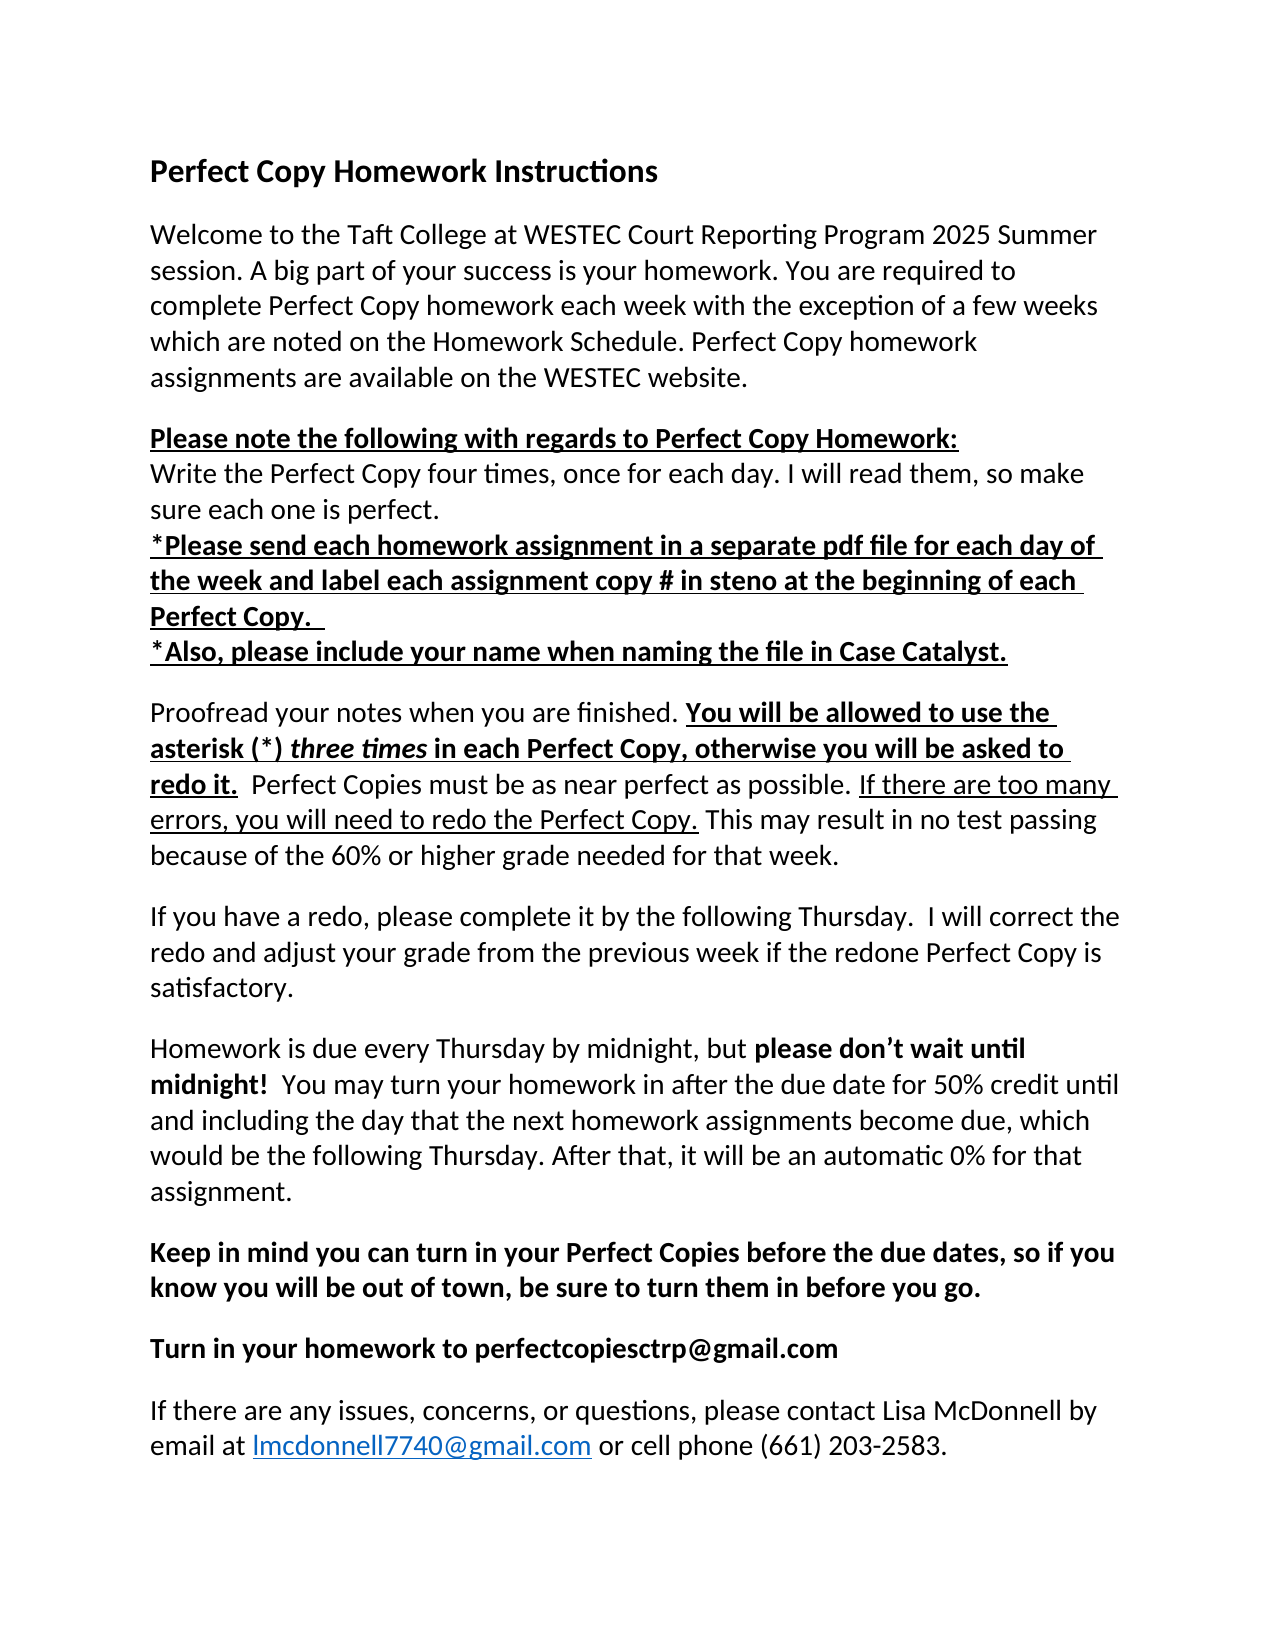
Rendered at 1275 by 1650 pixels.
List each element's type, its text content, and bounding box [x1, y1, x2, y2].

text *Please send each homework assignment in a separate pdf file for each day of the week and label each assignment copy # in steno at the beginning of each Perfect Copy. [150, 527, 1125, 633]
text *Also, please include your name when naming the file in Case Catalyst. [150, 633, 1125, 669]
text Welcome to the Taft College at WESTEC Court Reporting Program 2025 Summer session. A big part of your success is your homework. You are required to complete Perfect Copy homework each week with the exception of a few weeks which are noted on the Homework Schedule. Perfect Copy homework assignments are available on the WESTEC website. [150, 216, 1125, 394]
text Please note the following with regards to Perfect Copy Homework: [150, 420, 1125, 455]
text Write the Perfect Copy four times, once for each day. I will read them, so make sure each one is perfect. [150, 455, 1125, 527]
text Keep in mind you can turn in your Perfect Copies before the due dates, so if you know you will be out of town, be sure to turn them in before you go. [150, 1234, 1125, 1305]
text If you have a redo, please complete it by the following Thursday. I will correct the redo and adjust your grade from the previous week if the redone Perfect Copy is satisfactory. [150, 898, 1125, 1005]
text Proofread your notes when you are finished. You will be allowed to use the asterisk (*) three times in each Perfect Copy, otherwise you will be asked to redo it. Perfect Copies must be as near perfect as possible. If there are too many errors, you will need to redo the Perfect Copy. This may result in no test passing because of the 60% or higher grade needed for that week. [150, 694, 1125, 873]
text Homework is due every Thursday by midnight, but please don’t wait until midnight! You may turn your homework in after the due date for 50% credit until and including the day that the next homework assignments become due, which would be the following Thursday. After that, it will be an automatic 0% for that assignment. [150, 1030, 1125, 1208]
text If there are any issues, concerns, or questions, please contact Lisa McDonnell by email at lmcdonnell7740@gmail.com or cell phone (661) 203-2583. [150, 1392, 1125, 1463]
text Turn in your homework to perfectcopiesctrp@gmail.com [150, 1331, 1125, 1366]
text Perfect Copy Homework Instructions [150, 150, 1125, 191]
